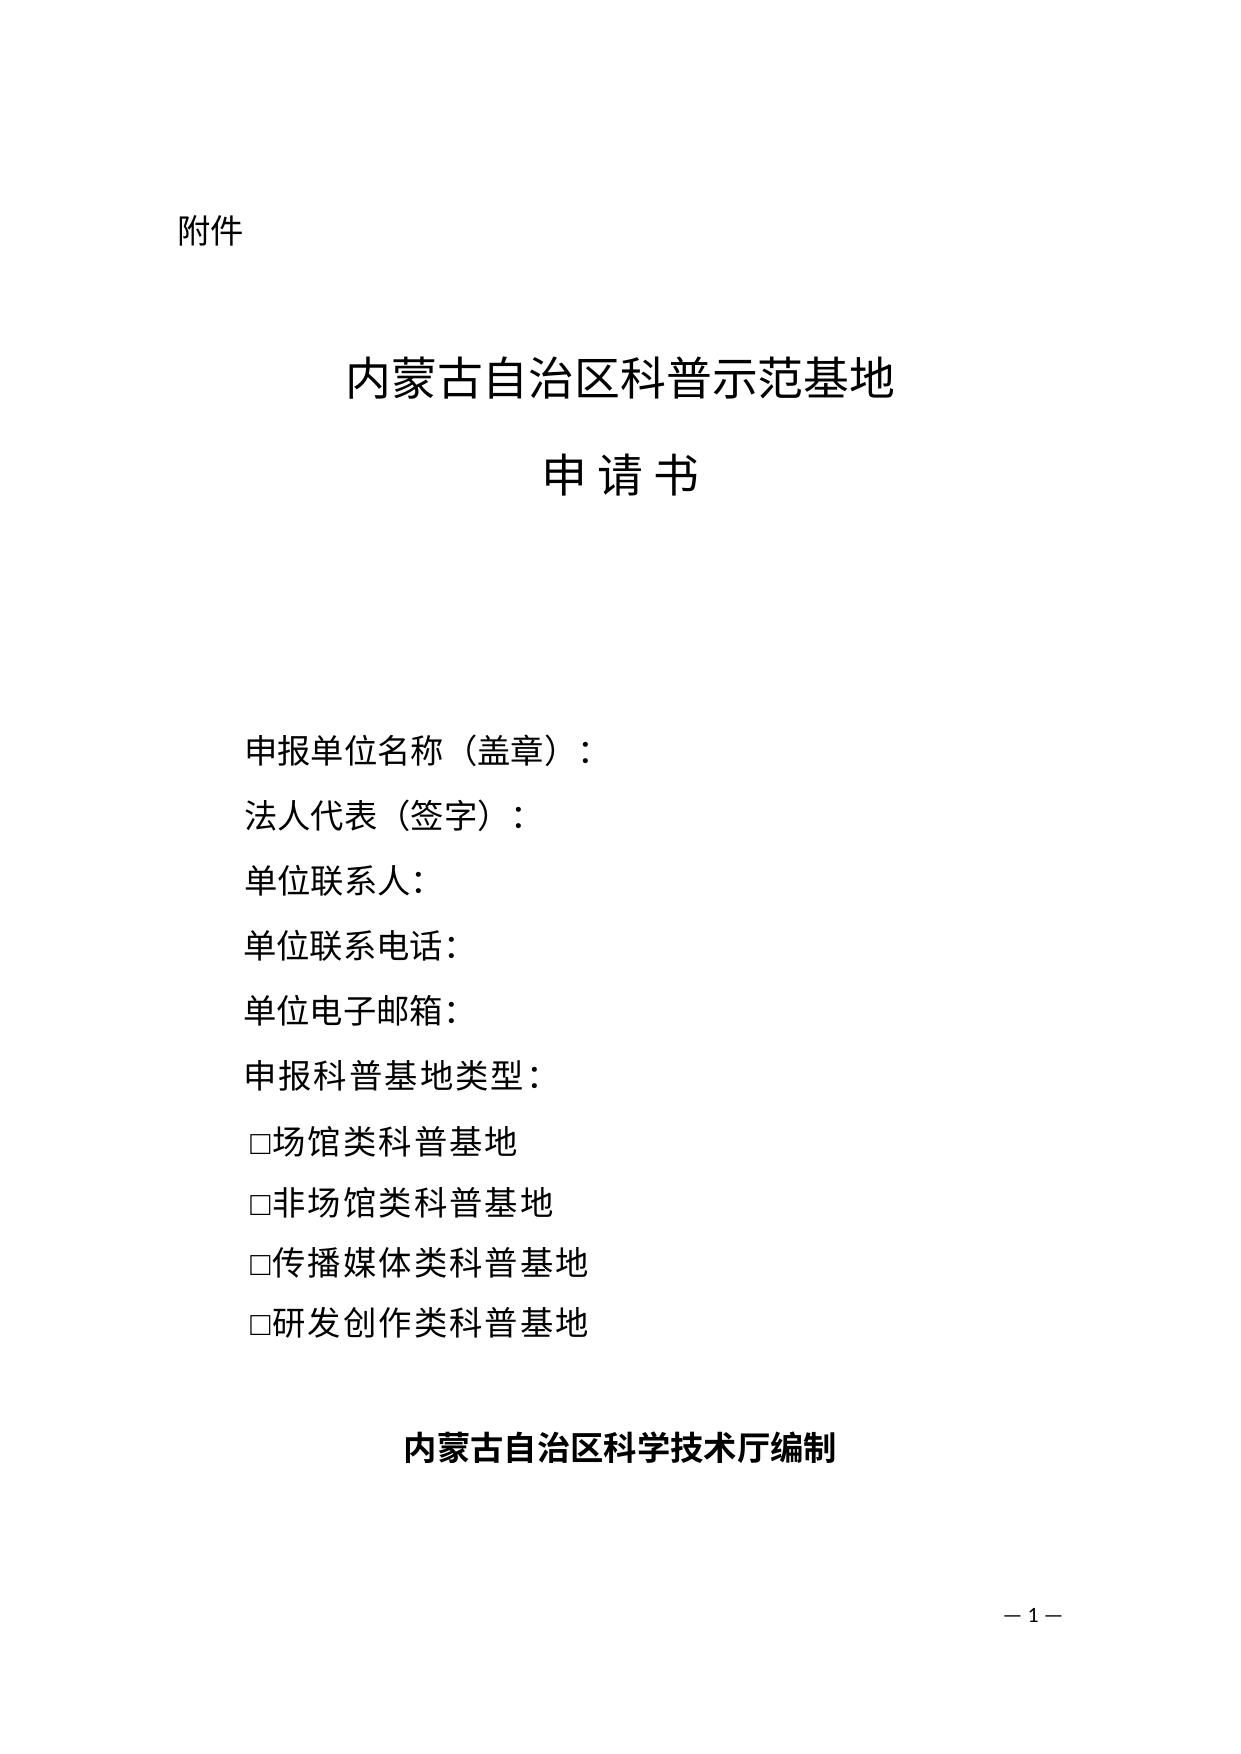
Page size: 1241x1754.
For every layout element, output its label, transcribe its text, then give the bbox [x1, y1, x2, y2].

text 内蒙古自治区科普示范基地 [177, 326, 1063, 424]
text 单位电子邮箱： [177, 976, 1063, 1041]
text □传播媒体类科普基地 [177, 1227, 1063, 1287]
text 内蒙古自治区科学技术厅编制 [177, 1413, 1063, 1478]
text □研发创作类科普基地 [177, 1287, 1063, 1348]
text 法人代表（签字）： [177, 781, 1063, 846]
text 申 请 书 [177, 424, 1063, 521]
text 申报单位名称（盖章）： [177, 716, 1063, 781]
text 单位联系人： [177, 846, 1063, 911]
text 单位联系电话： [177, 911, 1063, 976]
text 申报科普基地类型： [177, 1041, 1063, 1106]
text □非场馆类科普基地 [177, 1167, 1063, 1227]
text 附件 [177, 196, 1063, 261]
text □场馆类科普基地 [177, 1106, 1063, 1167]
